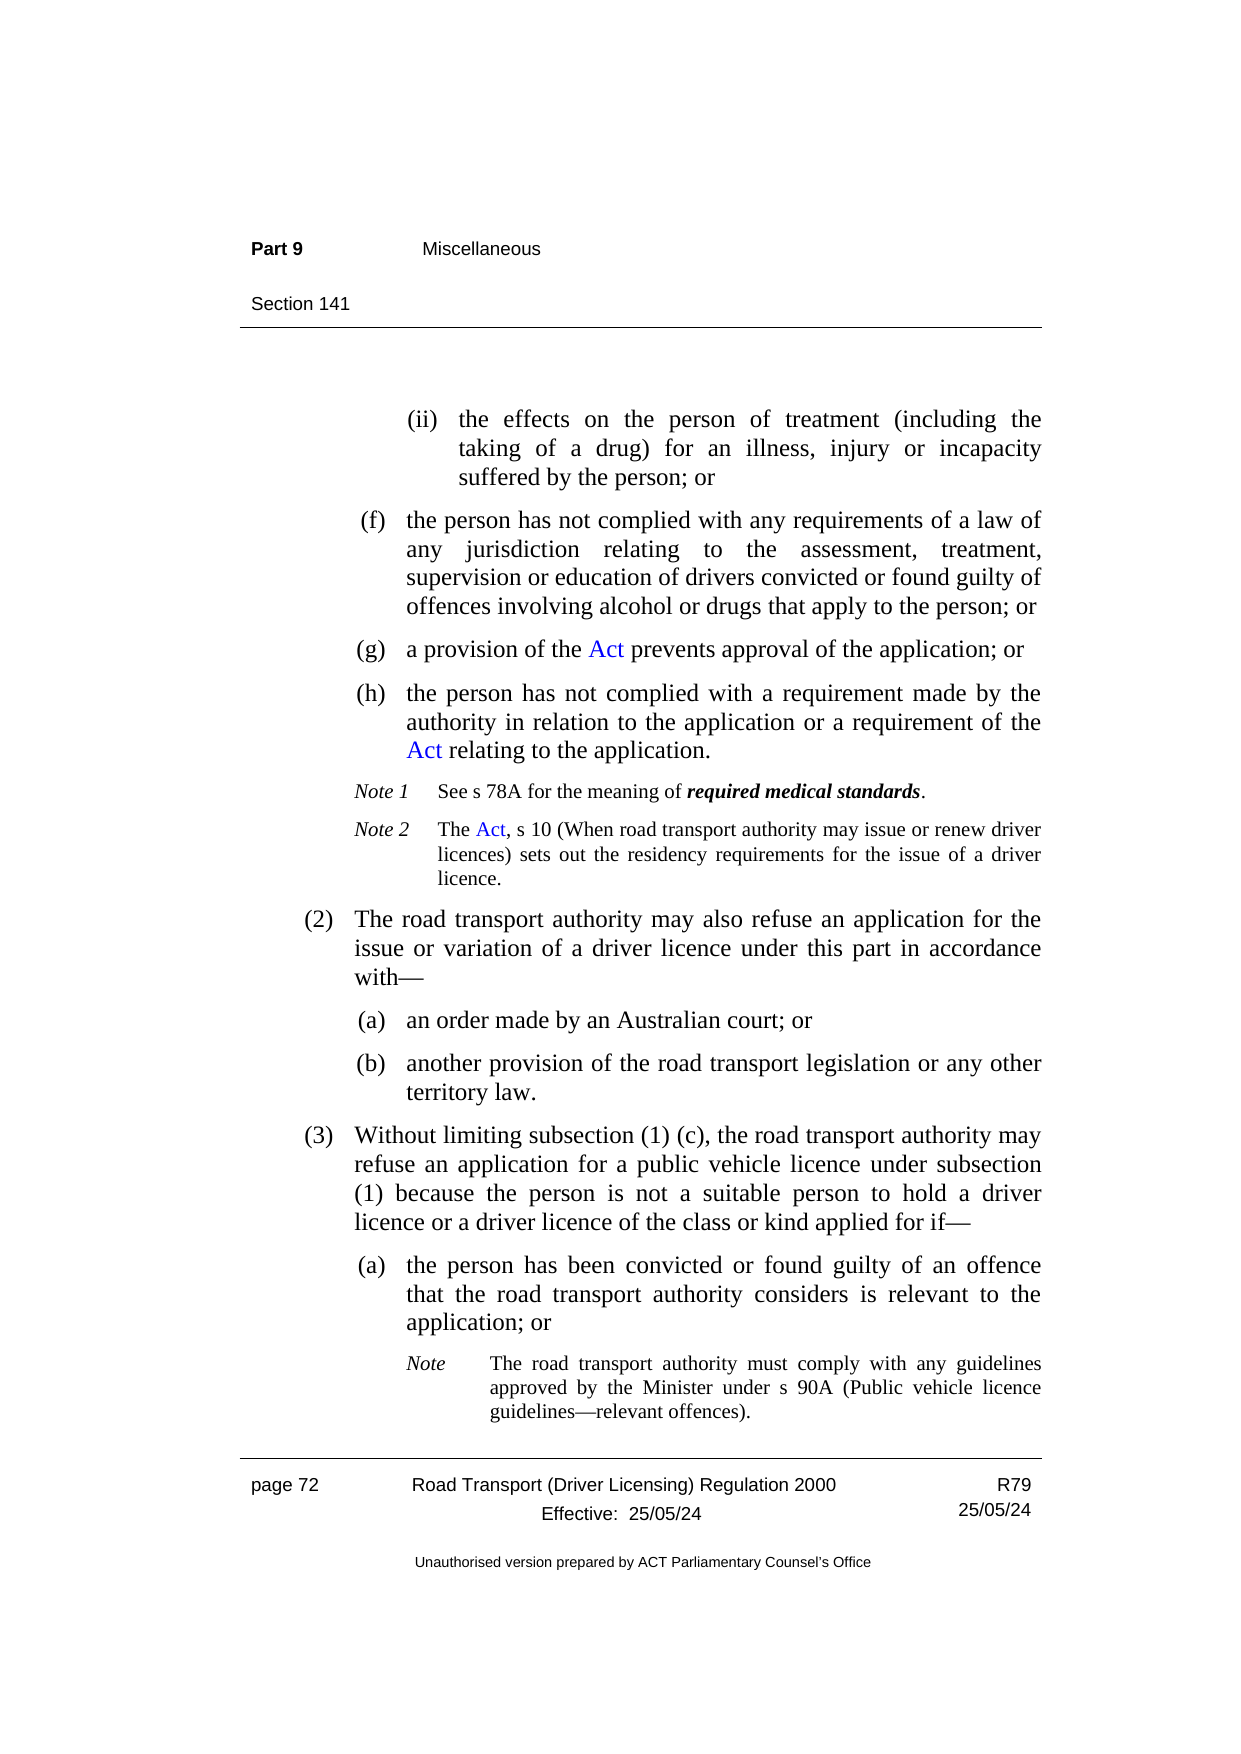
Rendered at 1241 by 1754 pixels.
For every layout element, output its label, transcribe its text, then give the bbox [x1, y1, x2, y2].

text Note 2 The Act, s 10 (When road transport authority may issue or renew driver licences) sets out the residency requirements for the issue of a driver licence. [354, 817, 1042, 889]
text (3) Without limiting subsection (1) (c), the road transport authority may refuse an application for a public vehicle licence under subsection (1) because the person is not a suitable person to hold a driver licence or a driver licence of the class or kind applied for if— [239, 1120, 1042, 1235]
text (ii) the effects on the person of treatment (including the taking of a drug) for an illness, injury or incapacity suffered by the person; or [239, 404, 1042, 490]
text Note The road transport authority must comply with any guidelines approved by the Minister under s 90A (Public vehicle licence guidelines—relevant offences). [406, 1351, 1042, 1423]
text (a) an order made by an Australian court; or [239, 1005, 1042, 1034]
text (h) the person has not complied with a requirement made by the authority in relation to the application or a requirement of the Act relating to the application. [239, 678, 1042, 764]
text (2) The road transport authority may also refuse an application for the issue or variation of a driver licence under this part in accordance with— [239, 904, 1042, 990]
text Note 1 See s 78A for the meaning of required medical standards. [354, 779, 1042, 803]
text (g) a provision of the Act prevents approval of the application; or [239, 634, 1042, 663]
text (a) the person has been convicted or found guilty of an offence that the road transport authority considers is relevant to the application; or [239, 1250, 1042, 1336]
text (f) the person has not complied with any requirements of a law of any jurisdiction relating to the assessment, treatment, supervision or education of drivers convicted or found guilty of offences involving alcohol or drugs that apply to the person; or [239, 505, 1042, 620]
text (b) another provision of the road transport legislation or any other territory law. [239, 1048, 1042, 1106]
